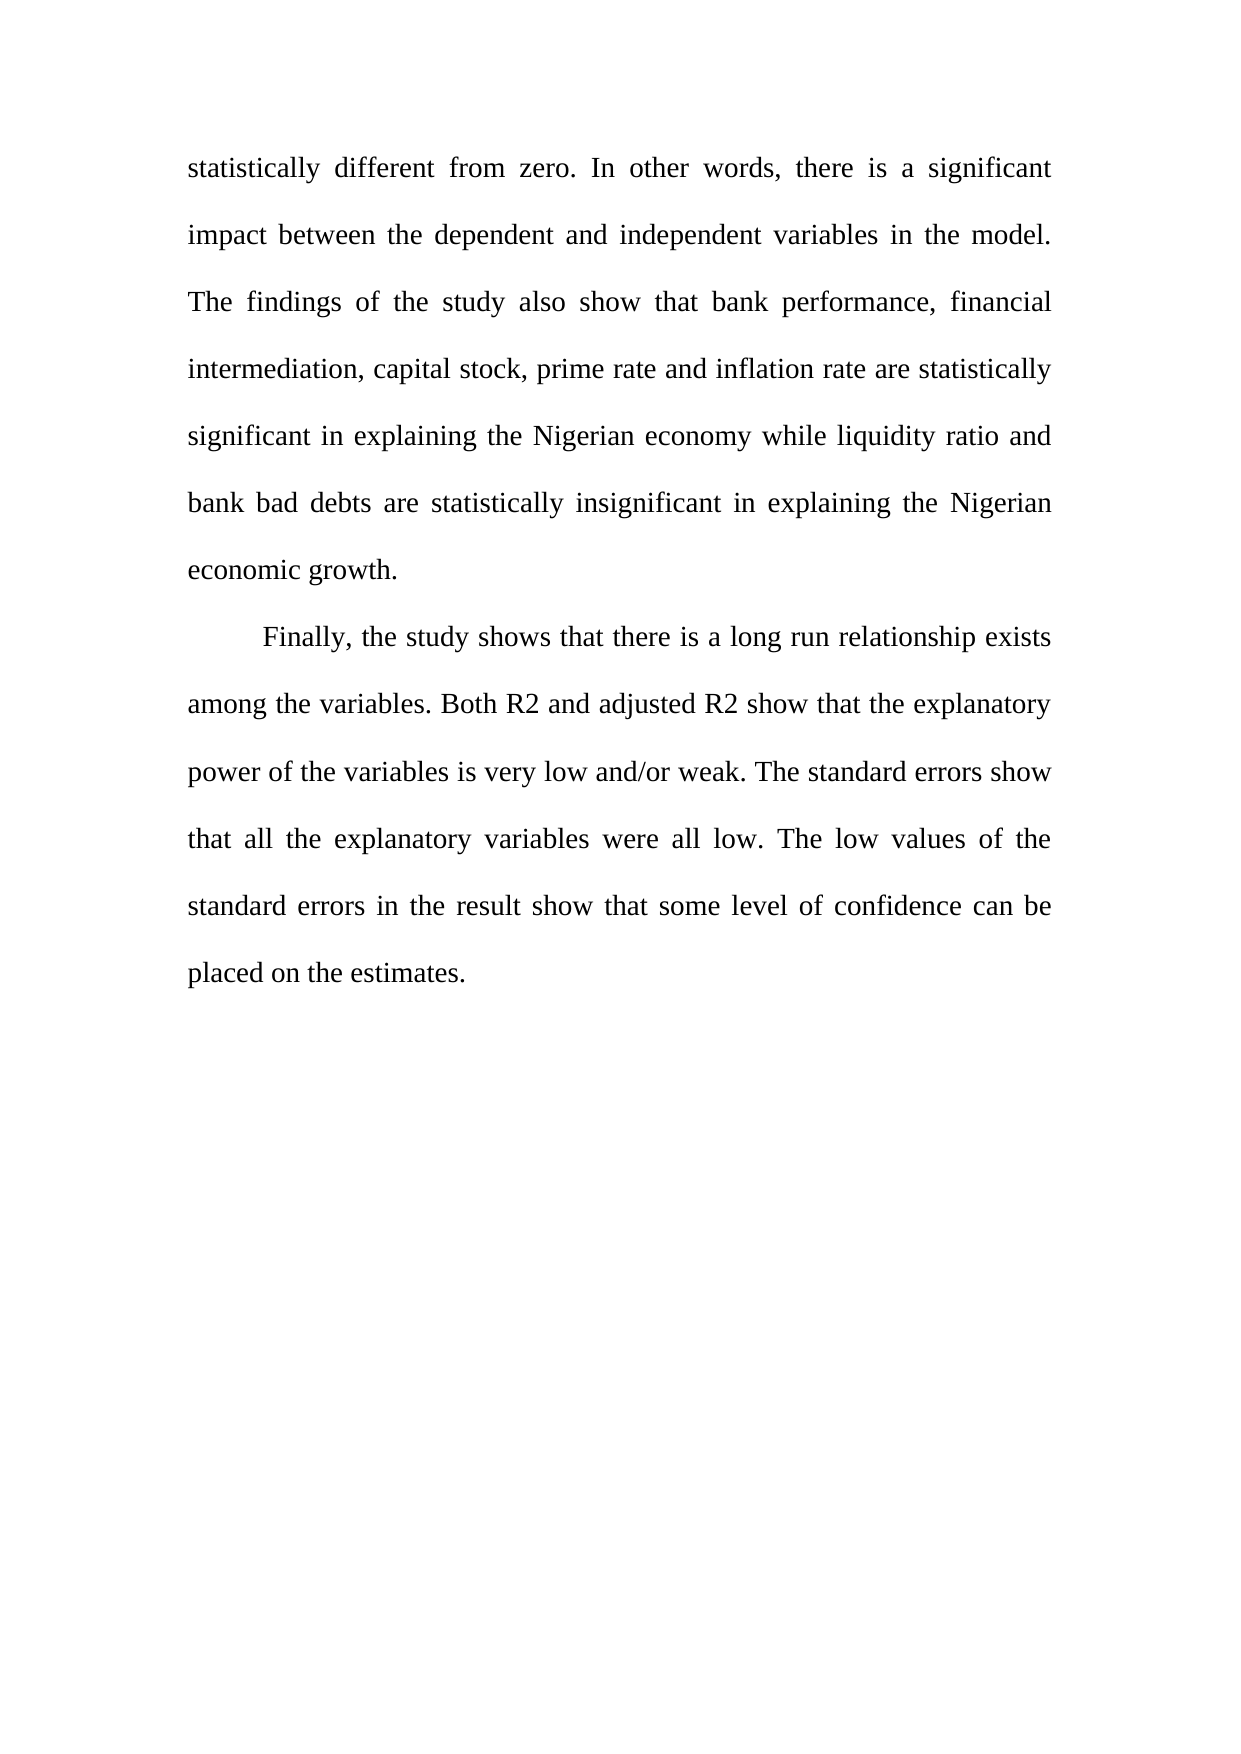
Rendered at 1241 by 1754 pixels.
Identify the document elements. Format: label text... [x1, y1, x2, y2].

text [187, 150, 1053, 586]
text Finally, the study shows that there is a long run relationship exists among the variables. Both R2 and adjusted R2 show that the explanatory power of the variables is very low and/or weak. The standard errors show that all the explanatory variables were all low. The low values of the standard errors in the result show that some level of confidence can be placed on the estimates. [187, 619, 1053, 988]
